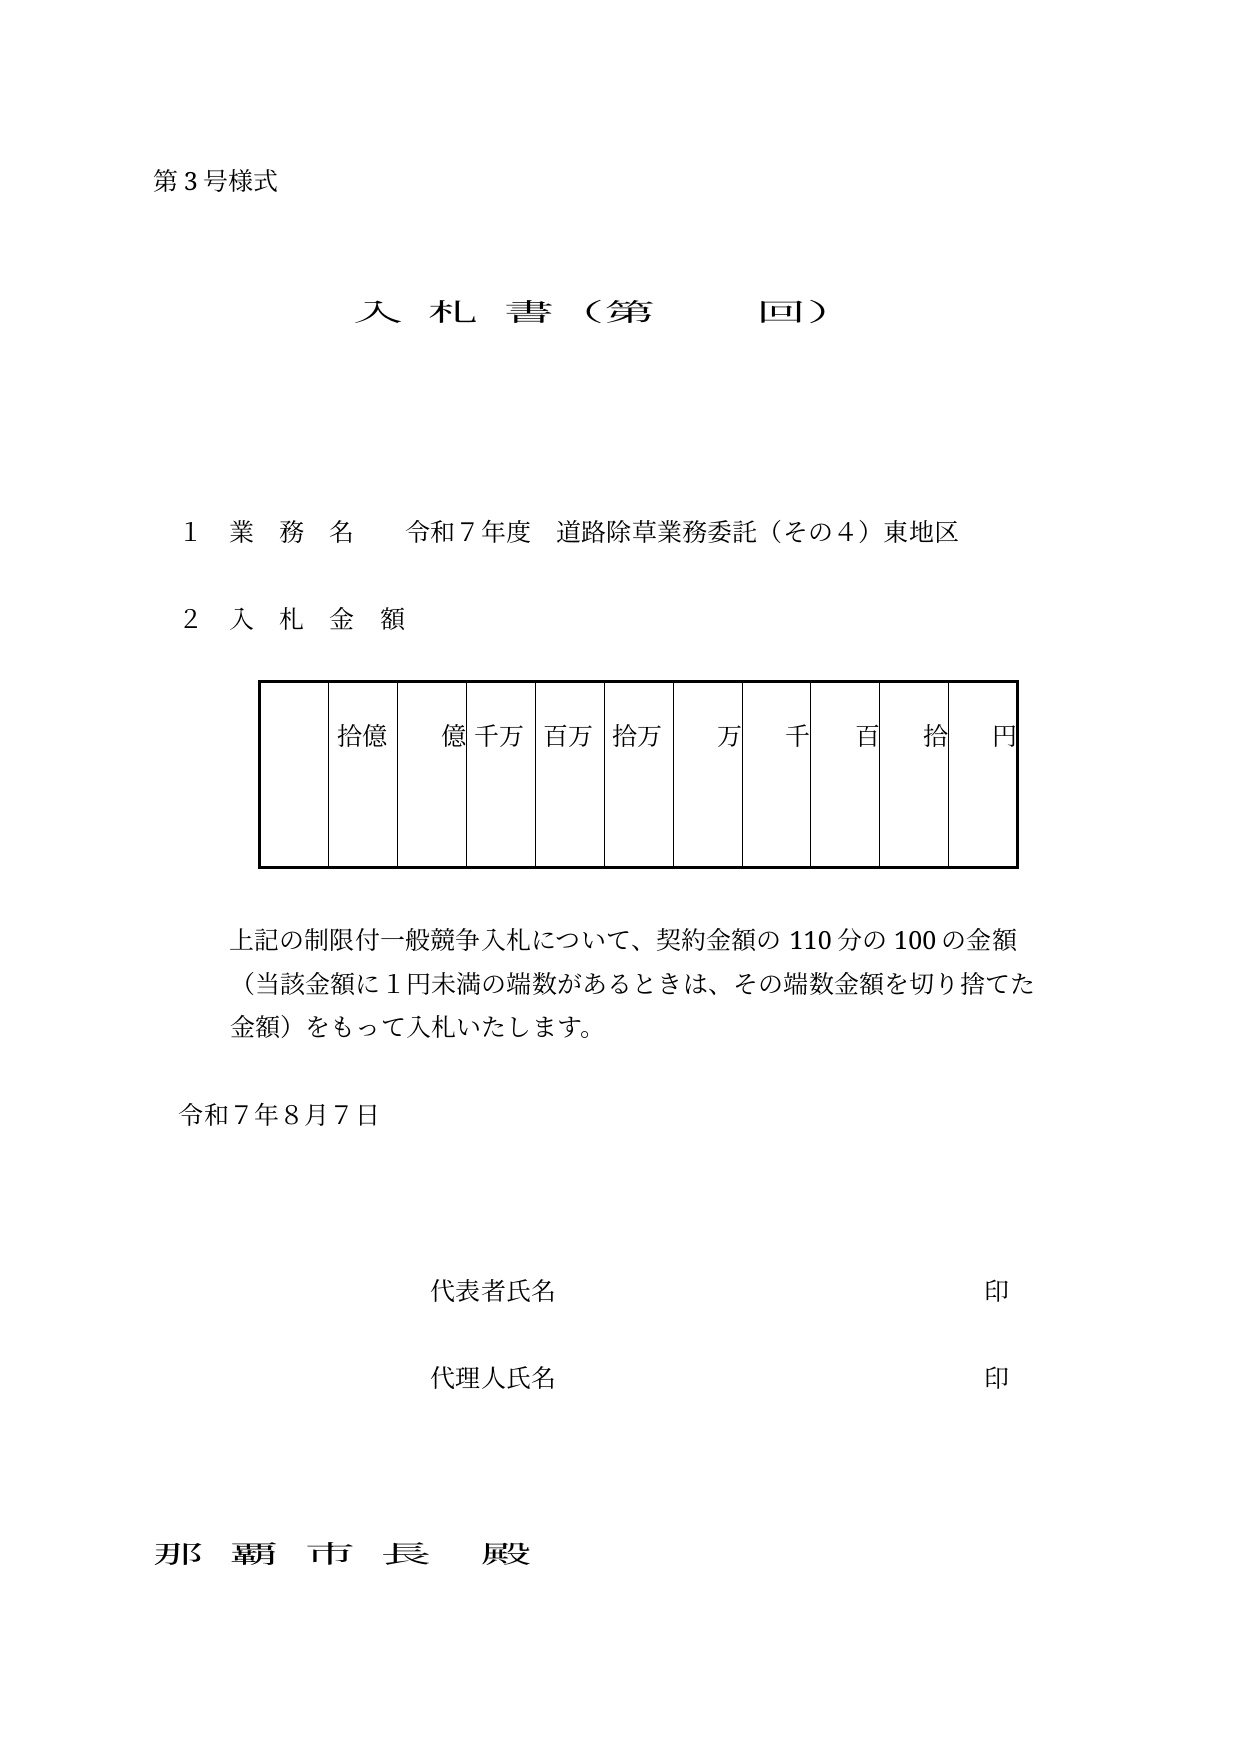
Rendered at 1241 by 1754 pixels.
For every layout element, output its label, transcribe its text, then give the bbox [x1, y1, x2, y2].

text 第3号様式 [153, 153, 1057, 197]
table_header 千万 [467, 683, 535, 866]
table_header 円 [949, 683, 1016, 866]
text 令和７年８月７日 [153, 1088, 1057, 1132]
table_header 千 [743, 683, 810, 866]
text 上記の制限付一般競争入札について、契約金額の 110分の 100の金額（当該金額に１円未満の端数があるときは、その端数金額を切り捨てた金額）をもって入札いたします。 [153, 912, 1057, 1044]
table_header 百 [811, 683, 879, 866]
text 那 覇 市 長 殿 [153, 1526, 1057, 1570]
text ２ 入 札 金 額 [153, 592, 1057, 636]
table_header 拾 [880, 683, 948, 866]
table_header 百万 [536, 683, 604, 866]
table_header [261, 683, 328, 866]
text 代理人氏名 印 [153, 1351, 1057, 1395]
text 入 札 書（第 回） [153, 285, 1057, 329]
text 代表者氏名 印 [153, 1263, 1057, 1307]
table_header 拾億 [329, 683, 397, 866]
text １ 業 務 名 令和７年度 道路除草業務委託（その４）東地区 [153, 504, 1057, 548]
table_header 万 [674, 683, 742, 866]
table_header 拾万 [605, 683, 673, 866]
table_header 億 [398, 683, 466, 866]
